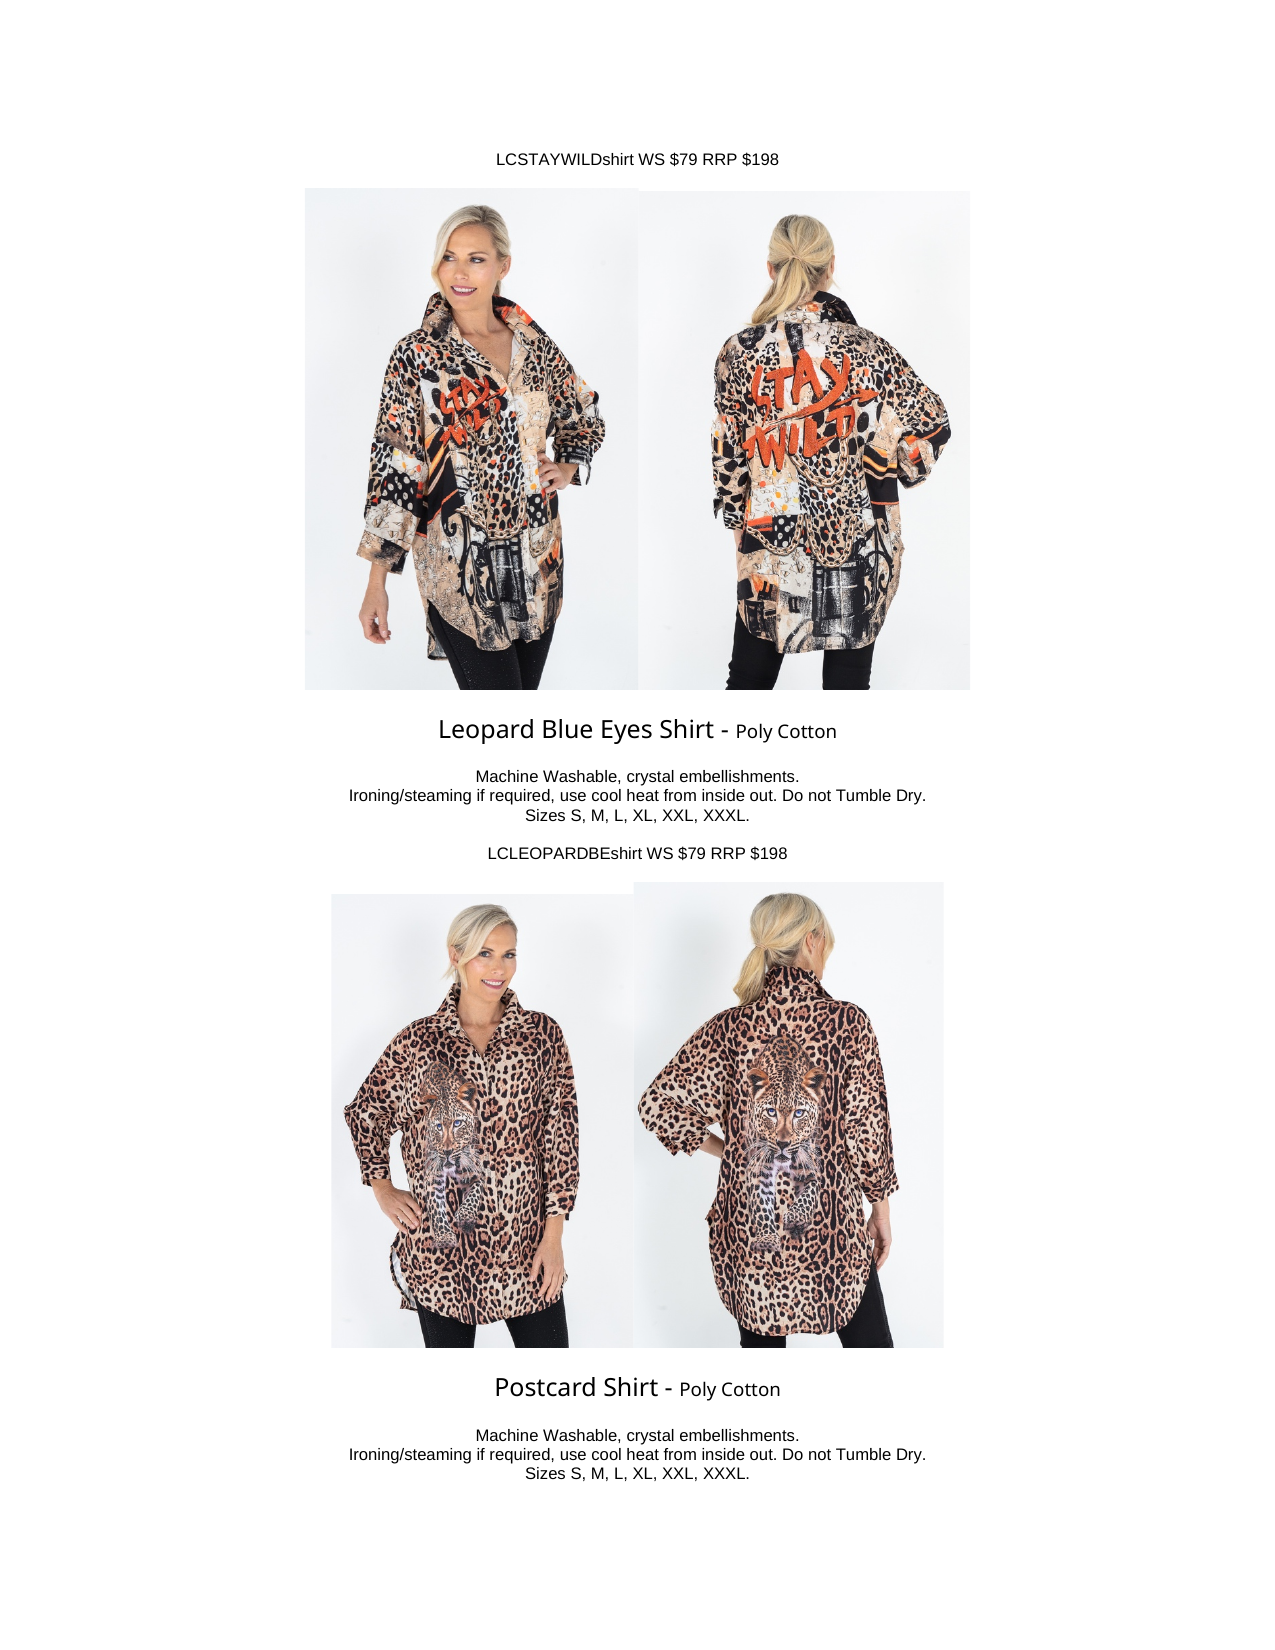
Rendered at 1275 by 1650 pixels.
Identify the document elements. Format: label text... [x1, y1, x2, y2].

text LCLEOPARDBEshirt WS $79 RRP $198 [150, 844, 1125, 863]
text Leopard Blue Eyes Shirt - Poly Cotton [150, 711, 1125, 745]
text Ironing/steaming if required, use cool heat from inside out. Do not Tumble Dry. [150, 786, 1125, 805]
text Sizes S, M, L, XL, XXL, XXXL. [150, 805, 1125, 824]
picture [304, 188, 971, 690]
text Postcard Shirt - Poly Cotton [150, 1370, 1125, 1404]
text Sizes S, M, L, XL, XXL, XXXL. [150, 1464, 1125, 1483]
picture [331, 882, 944, 1348]
text Machine Washable, crystal embellishments. [150, 1426, 1125, 1445]
text Ironing/steaming if required, use cool heat from inside out. Do not Tumble Dry. [150, 1445, 1125, 1464]
text Machine Washable, crystal embellishments. [150, 767, 1125, 786]
text LCSTAYWILDshirt WS $79 RRP $198 [150, 150, 1125, 169]
